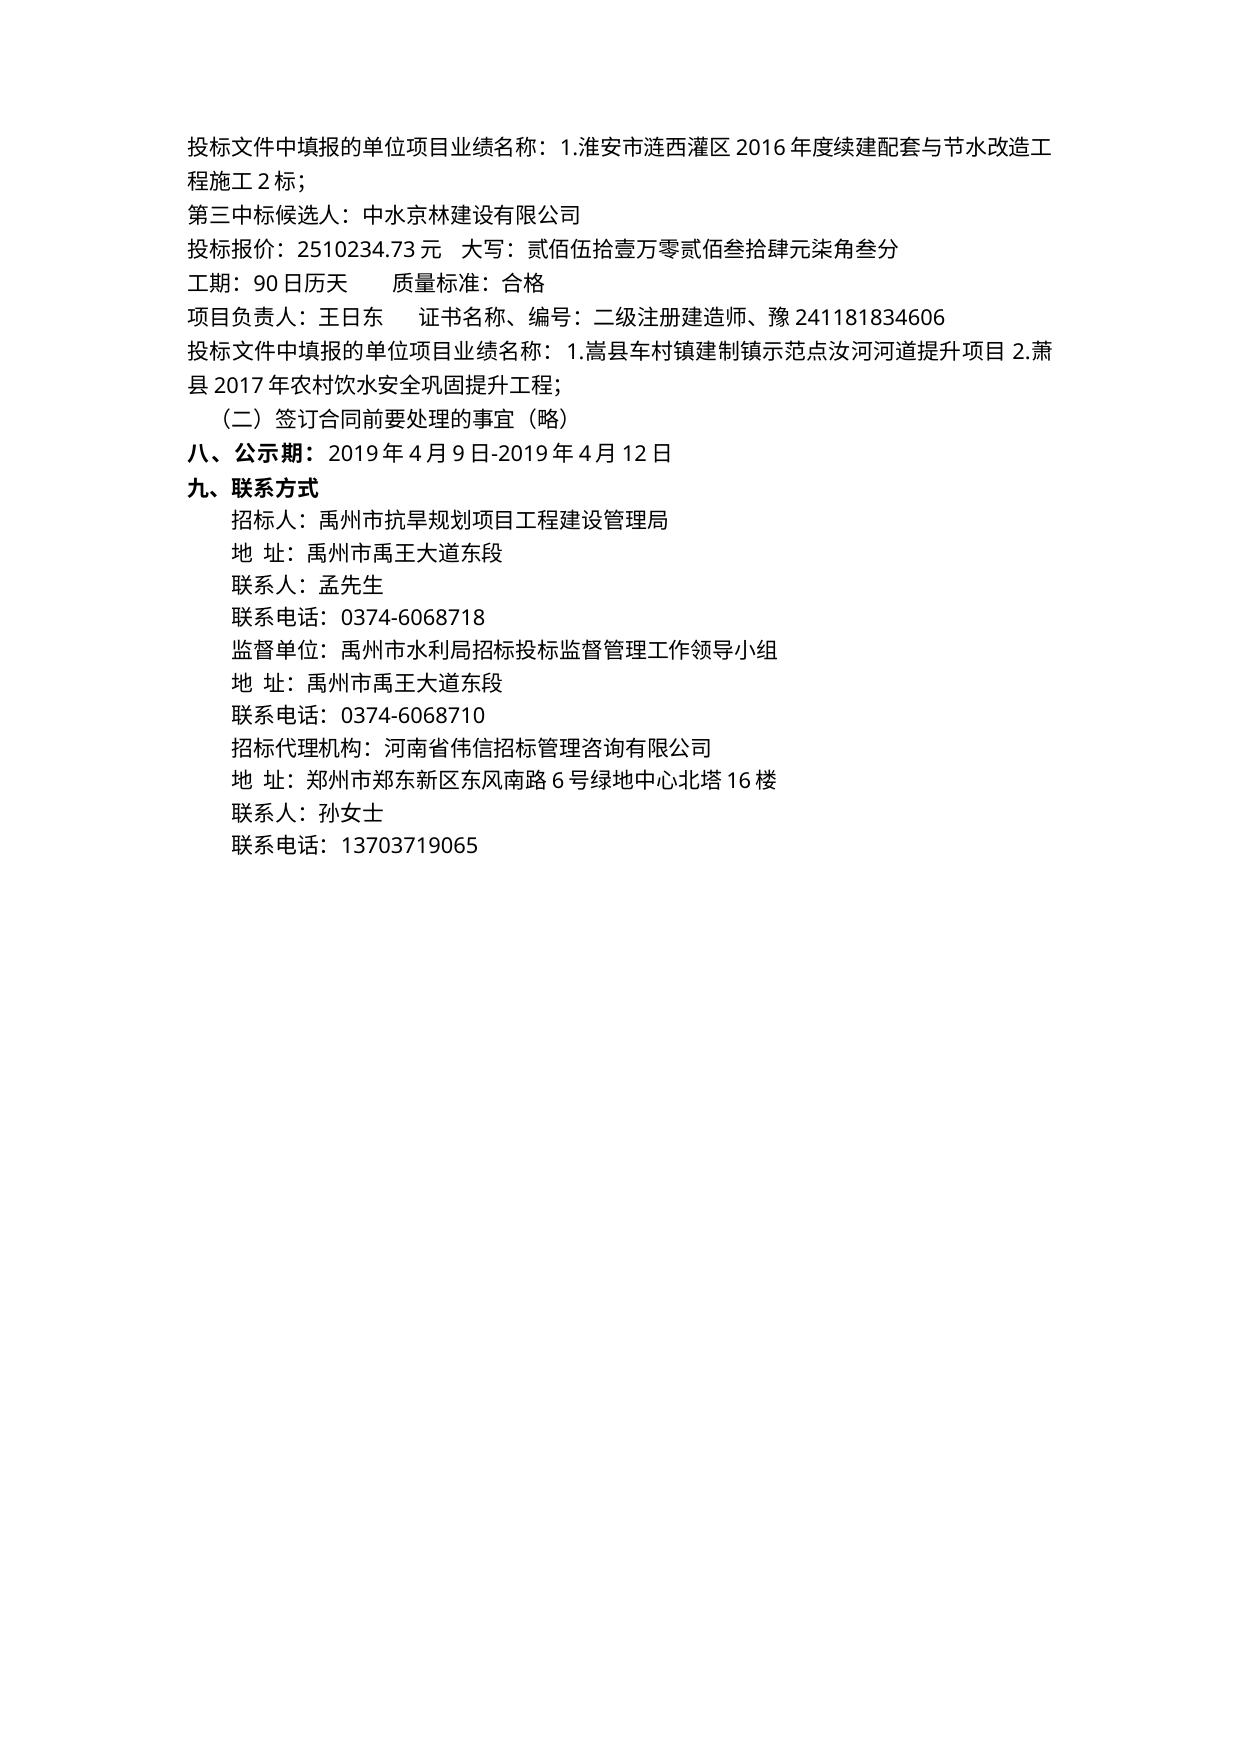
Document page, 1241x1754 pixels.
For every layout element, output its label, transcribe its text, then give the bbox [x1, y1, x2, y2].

text 投标文件中填报的单位项目业绩名称：1.嵩县车村镇建制镇示范点汝河河道提升项目2.萧县2017年农村饮水安全巩固提升工程； [187, 334, 1053, 400]
text 九、联系方式 [187, 470, 1053, 503]
text 联系人：孟先生 [187, 568, 1053, 600]
text 招标人：禹州市抗旱规划项目工程建设管理局 [187, 503, 1053, 535]
text 地 址：郑州市郑东新区东风南路6号绿地中心北塔16楼 [187, 763, 1053, 795]
text 项目负责人：王日东 证书名称、编号：二级注册建造师、豫241181834606 [187, 300, 1053, 332]
text 第三中标候选人：中水京林建设有限公司 [187, 198, 1053, 230]
text 八、公示期：2019年4月9日-2019年4月12日 [328, 436, 1053, 468]
text 招标代理机构：河南省伟信招标管理咨询有限公司 [187, 730, 1053, 763]
text 工期：90日历天 质量标准：合格 [187, 266, 1053, 298]
text 地 址：禹州市禹王大道东段 [187, 535, 1053, 568]
text 联系电话：0374-6068718 [187, 600, 1053, 633]
text 监督单位：禹州市水利局招标投标监督管理工作领导小组 [187, 633, 1053, 665]
text 联系电话：0374-6068710 [187, 698, 1053, 730]
text 地 址：禹州市禹王大道东段 [187, 665, 1053, 698]
text 投标报价：2510234.73元 大写：贰佰伍拾壹万零贰佰叁拾肆元柒角叁分 [187, 232, 1053, 264]
text 投标文件中填报的单位项目业绩名称：1.淮安市涟西灌区2016年度续建配套与节水改造工程施工2标； [187, 129, 1053, 196]
text （二）签订合同前要处理的事宜（略） [187, 402, 1053, 434]
text 联系人：孙女士 [187, 795, 1053, 828]
text 联系电话：13703719065 [187, 828, 1053, 860]
